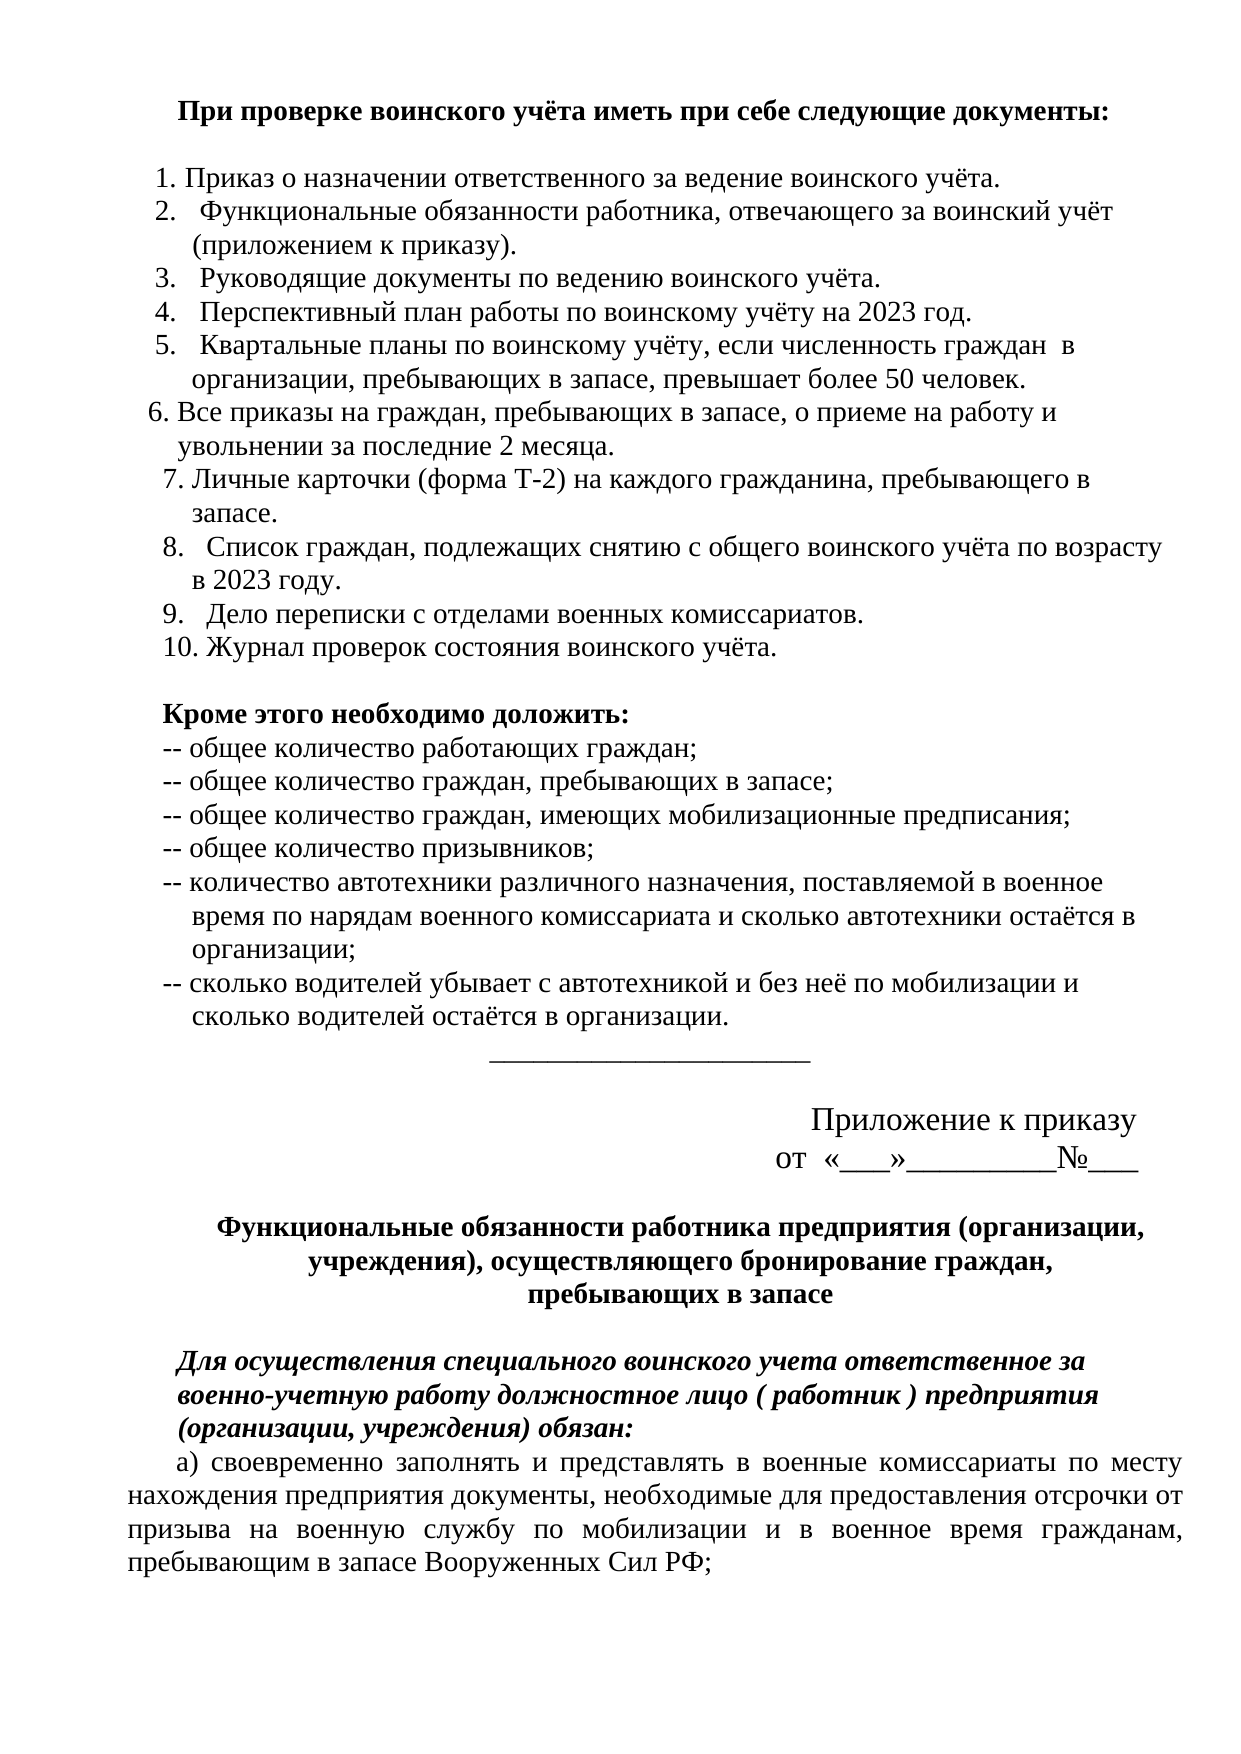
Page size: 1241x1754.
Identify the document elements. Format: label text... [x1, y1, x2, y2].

text -- количество автотехники различного назначения, поставляемой в военное [162, 864, 1152, 898]
text организации, пребывающих в запасе, превышает более 50 человек. 6. Все приказы на граждан, пребывающих в запасе, о приеме на работу и [148, 361, 1152, 428]
text -- общее количество работающих граждан; [162, 730, 1152, 763]
text -- общее количество граждан, пребывающих в запасе; [162, 763, 1152, 797]
list Руководящие документы по ведению воинского учёта. [154, 260, 1152, 294]
text время по нарядам военного комиссариата и сколько автотехники остаётся в [162, 898, 1152, 931]
text -- сколько водителей убывает с автотехникой и без неё по мобилизации и [162, 965, 1152, 998]
text Функциональные обязанности работника предприятия (организации, учреждения), осуществляющего бронирование граждан, [177, 1209, 1184, 1276]
text организации; [162, 931, 1152, 965]
text в 2023 году. [162, 562, 1184, 596]
text При проверке воинского учёта иметь при себе следующие документы: [177, 93, 1152, 126]
text 8. Список граждан, подлежащих снятию с общего воинского учёта по возрасту [162, 529, 1184, 562]
text -- общее количество призывников; [162, 831, 1152, 864]
list Квартальные планы по воинскому учёту, если численность граждан в [154, 327, 1152, 361]
text 7. Личные карточки (форма Т-2) на каждого гражданина, пребывающего в [162, 462, 1152, 495]
list Функциональные обязанности работника, отвечающего за воинский учёт (приложением к приказу). [154, 193, 1152, 260]
list Перспективный план работы по воинскому учёту на 2023 год. [154, 294, 1152, 327]
text пребывающих в запасе [177, 1276, 1184, 1310]
text сколько водителей остаётся в организации. [162, 998, 1152, 1032]
text 9. Дело переписки с отделами военных комиссариатов. [162, 596, 1152, 629]
text увольнении за последние 2 месяца. [177, 428, 1152, 462]
text Для осуществления специального воинского учета ответственное за военно-учетную работу должностное лицо ( работник ) предприятия (организации, учреждения) обязан: [177, 1343, 1152, 1444]
text 10. Журнал проверок состояния воинского учёта. [162, 629, 1152, 663]
text запасе. [162, 495, 1152, 529]
text а) своевременно заполнять и представлять в военные комиссариаты по месту нахождения предприятия документы, необходимые для предоставления отсрочки от призыва на военную службу по мобилизации и в военное время гражданам, пребывающим в запасе Вооруженных Сил РФ; [127, 1444, 1184, 1578]
text ______________________ [88, 1032, 1211, 1065]
text -- общее количество граждан, имеющих мобилизационные предписания; [162, 797, 1152, 831]
list Приказ о назначении ответственного за ведение воинского учёта. [154, 160, 1152, 193]
text Кроме этого необходимо доложить: [162, 696, 1152, 730]
text Приложение к приказу [177, 1099, 1152, 1137]
text от «___»_________№___ [758, 1137, 1152, 1176]
